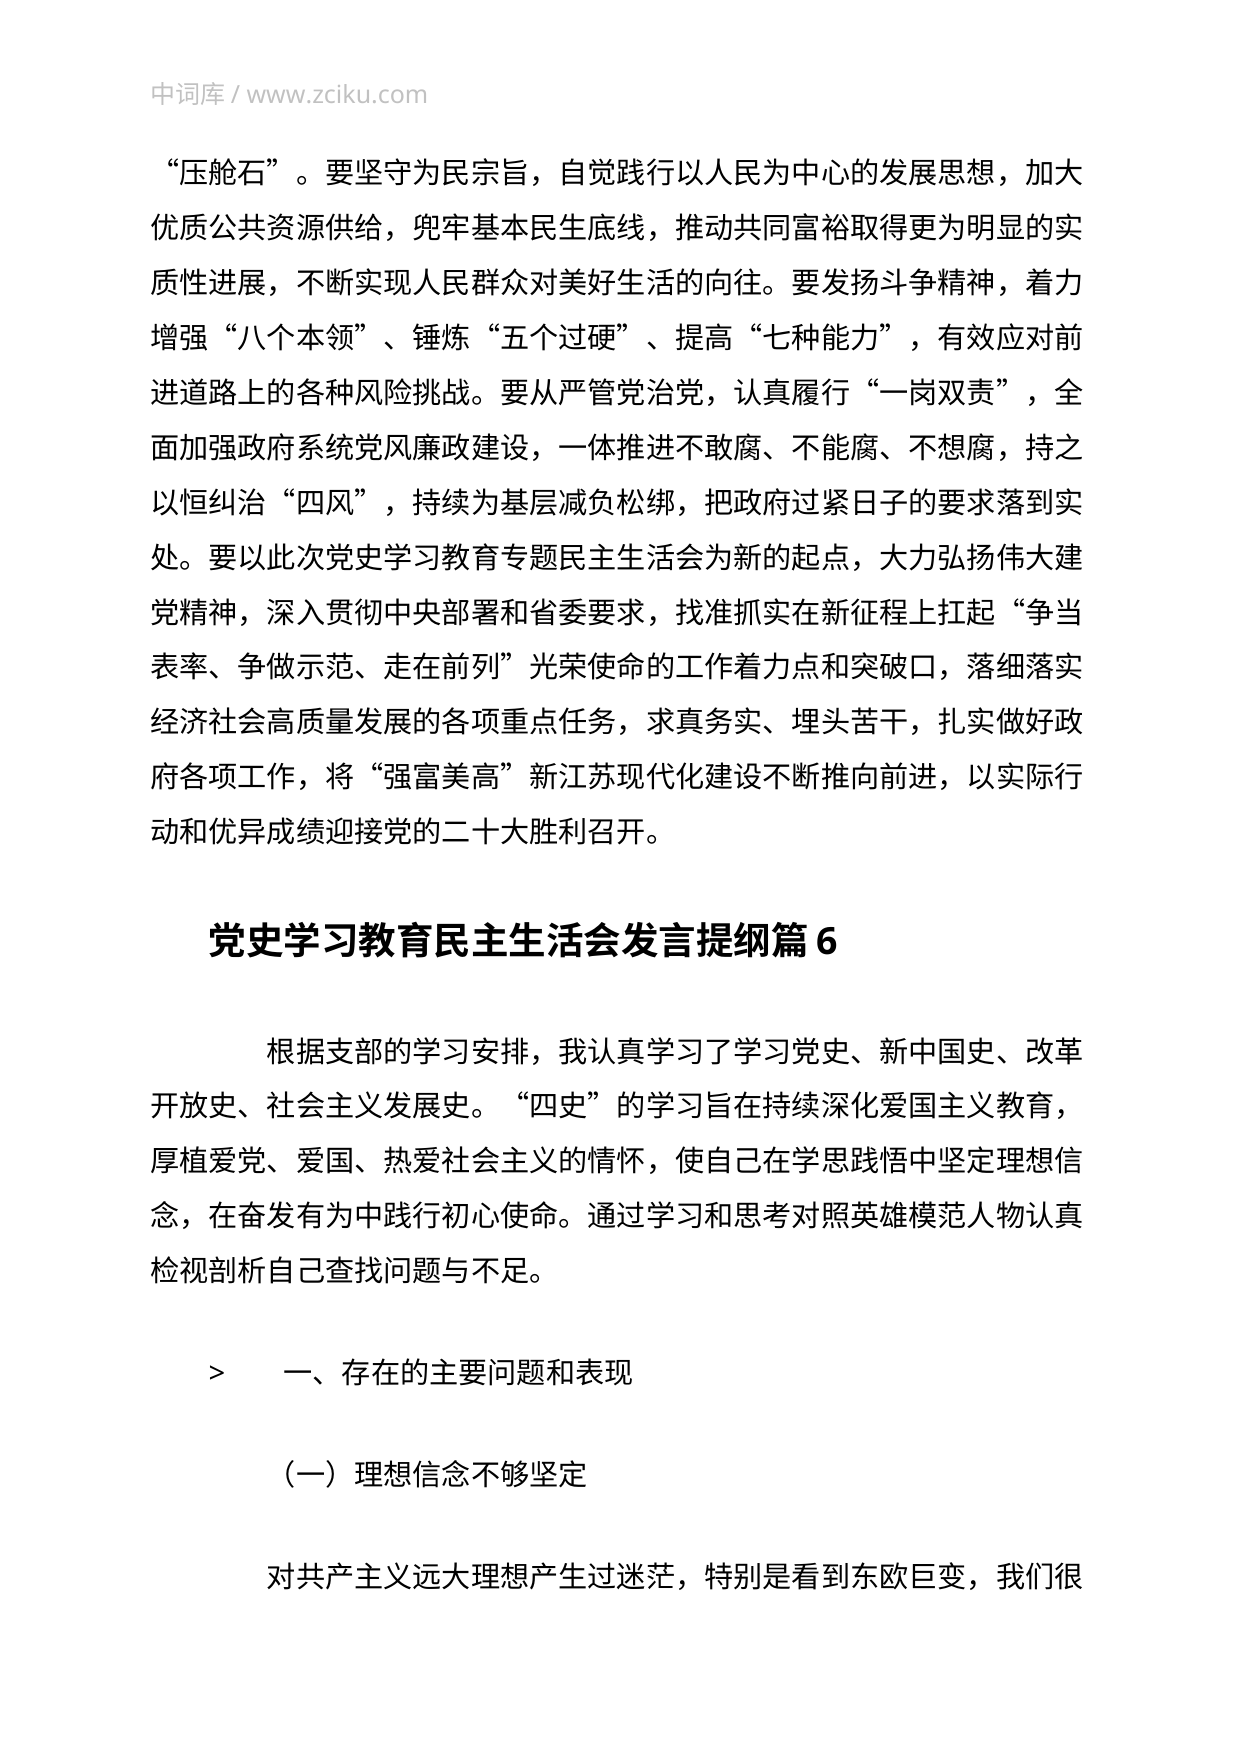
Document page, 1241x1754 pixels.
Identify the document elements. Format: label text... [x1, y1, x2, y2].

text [150, 150, 1090, 851]
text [150, 1553, 1090, 1596]
text > 一、存在的主要问题和表现 [150, 1349, 1090, 1392]
text （一）理想信念不够坚定 [150, 1451, 1090, 1494]
text 根据支部的学习安排，我认真学习了学习党史、新中国史、改革开放史、社会主义发展史。“四史”的学习旨在持续深化爱国主义教育，厚植爱党、爱国、热爱社会主义的情怀，使自己在学思践悟中坚定理想信念，在奋发有为中践行初心使命。通过学习和思考对照英雄模范人物认真检视剖析自己查找问题与不足。 [150, 1028, 1090, 1290]
text 党史学习教育民主生活会发言提纲篇6 [150, 911, 1090, 965]
